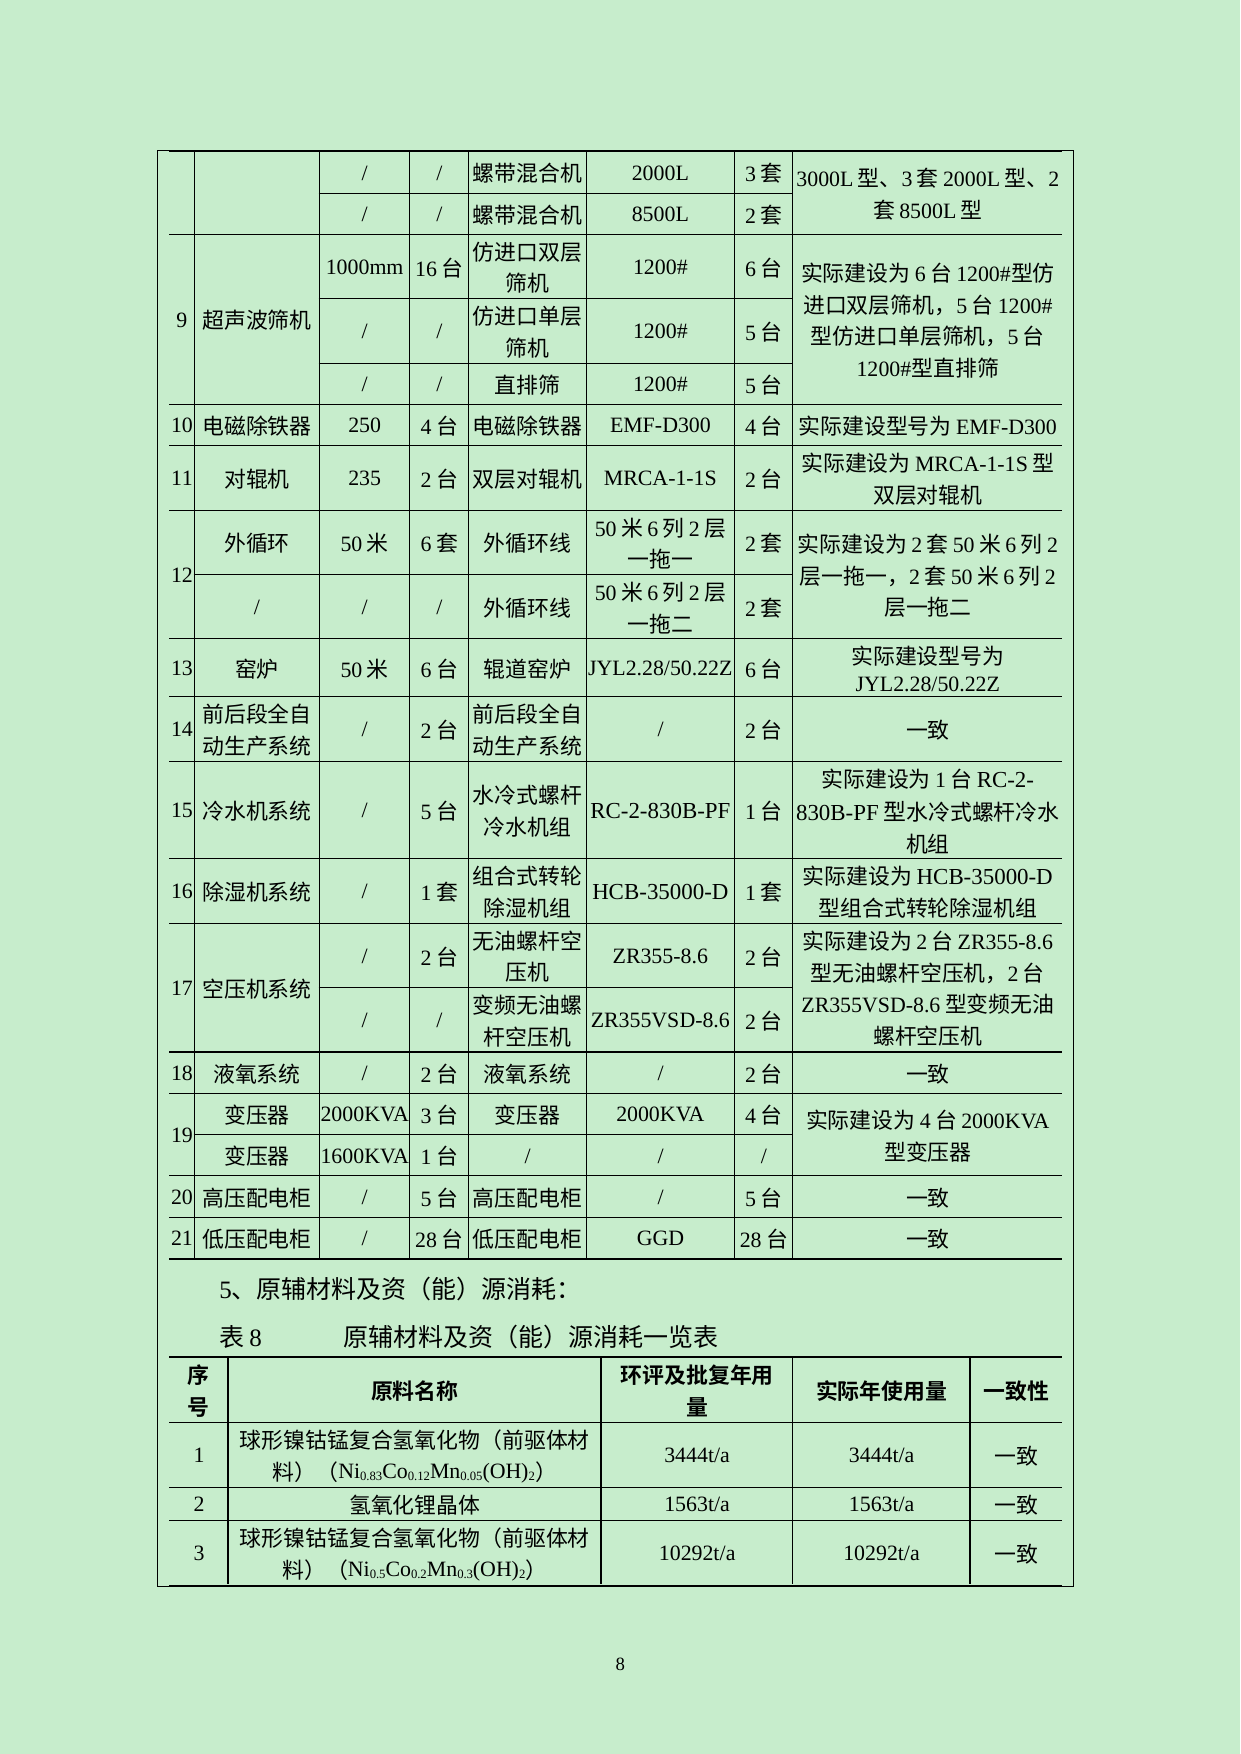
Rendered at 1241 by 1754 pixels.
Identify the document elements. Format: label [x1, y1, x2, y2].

table_header [158, 151, 1073, 1586]
